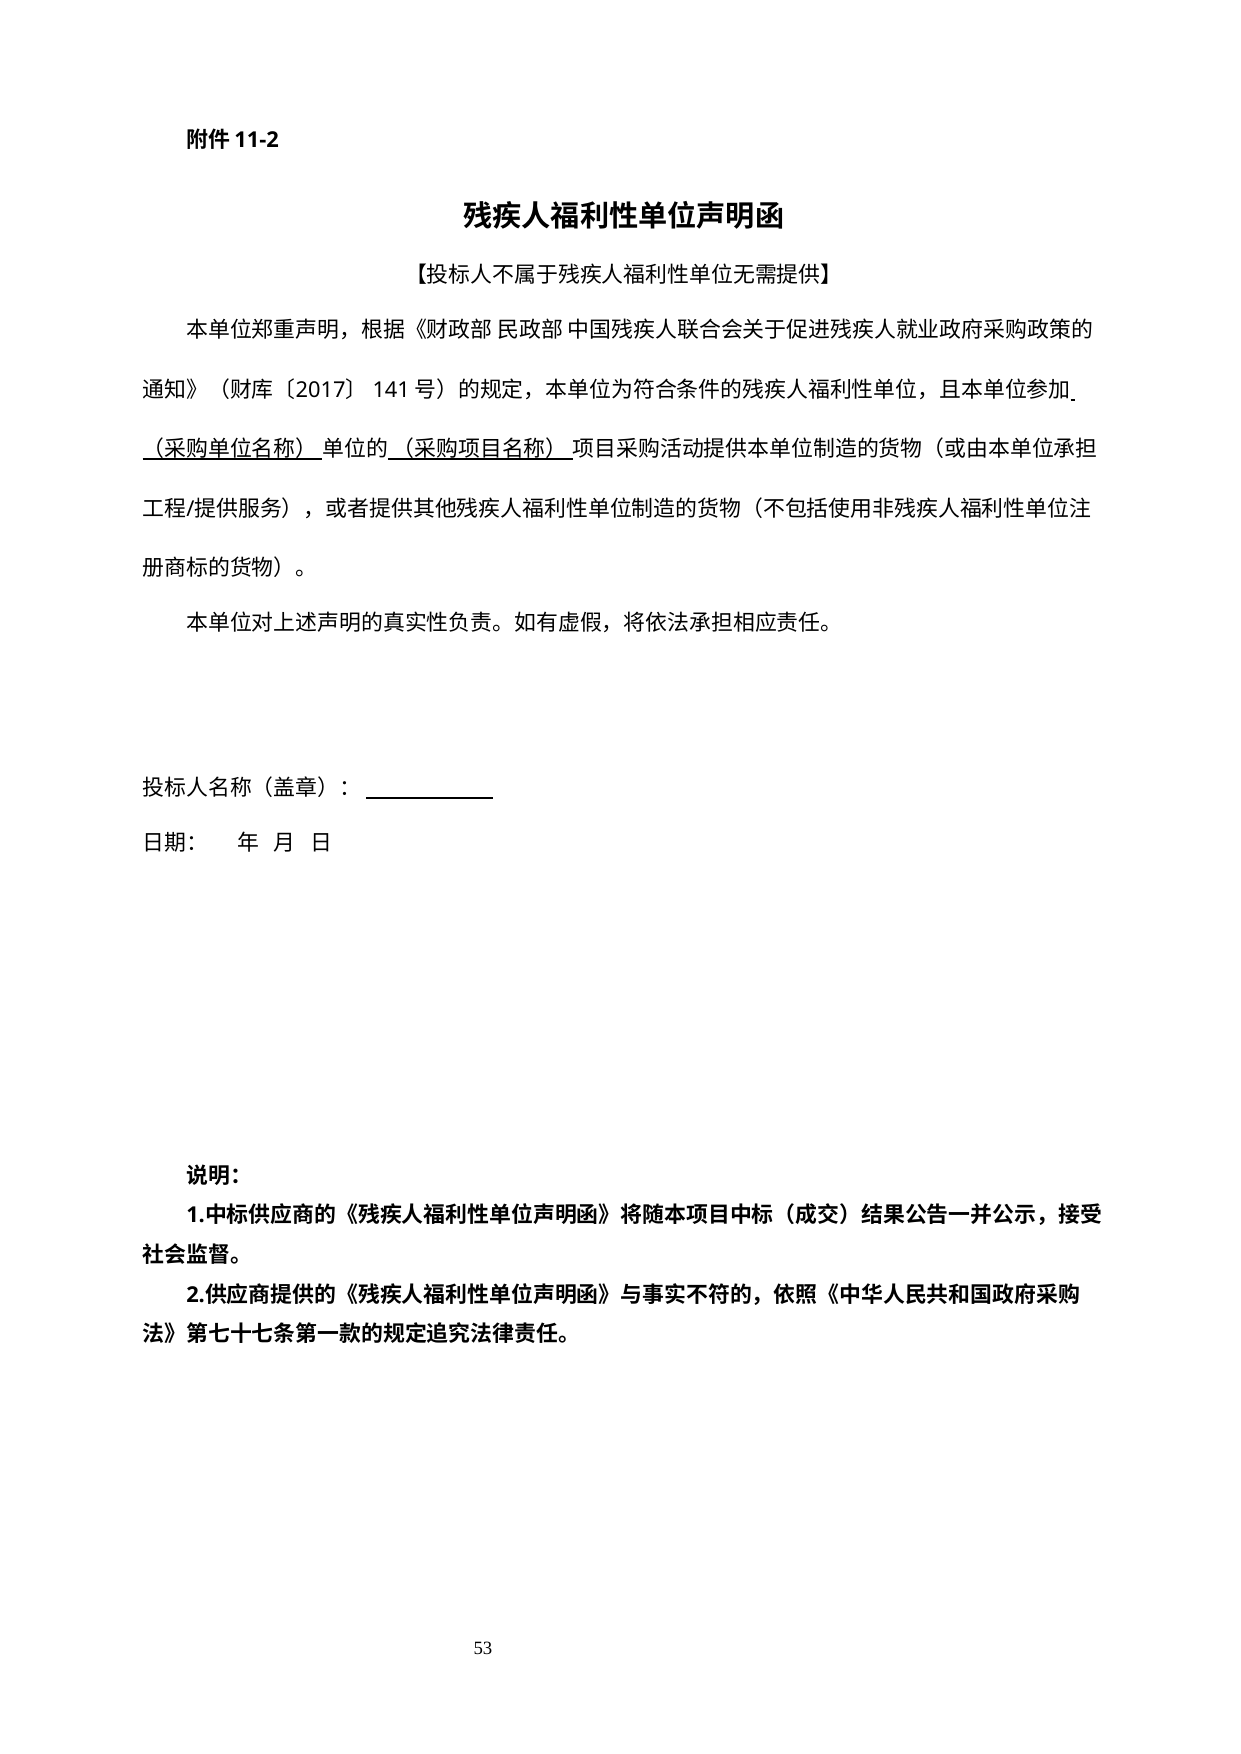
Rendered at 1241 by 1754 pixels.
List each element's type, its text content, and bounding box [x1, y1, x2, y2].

text 说明： [142, 1154, 1107, 1194]
text 本单位对上述声明的真实性负责。如有虚假，将依法承担相应责任。 [142, 601, 1104, 641]
text 本单位郑重声明，根据《财政部 民政部 中国残疾人联合会关于促进残疾人就业政府采购政策的通知》（财库〔2017〕 141号）的规定，本单位为符合条件的残疾人福利性单位，且本单位参加 （采购单位名称） 单位的 （采购项目名称） 项目采购活动提供本单位制造的货物（或由本单位承担工程/提供服务），或者提供其他残疾人福利性单位制造的货物（不包括使用非残疾人福利性单位注册商标的货物）。 [142, 308, 1104, 586]
text 日期： 年 月 日 [142, 821, 1104, 861]
text 1.中标供应商的《残疾人福利性单位声明函》将随本项目中标（成交）结果公告一并公示，接受社会监督。 [142, 1194, 1107, 1273]
text 附件11-2 [142, 118, 1104, 158]
text 2.供应商提供的《残疾人福利性单位声明函》与事实不符的，依照《中华人民共和国政府采购法》第七十七条第一款的规定追究法律责任。 [142, 1273, 1107, 1352]
text 【投标人不属于残疾人福利性单位无需提供】 [142, 253, 1104, 293]
text 残疾人福利性单位声明函 [142, 174, 1104, 253]
text 投标人名称（盖章）： [142, 766, 1104, 805]
